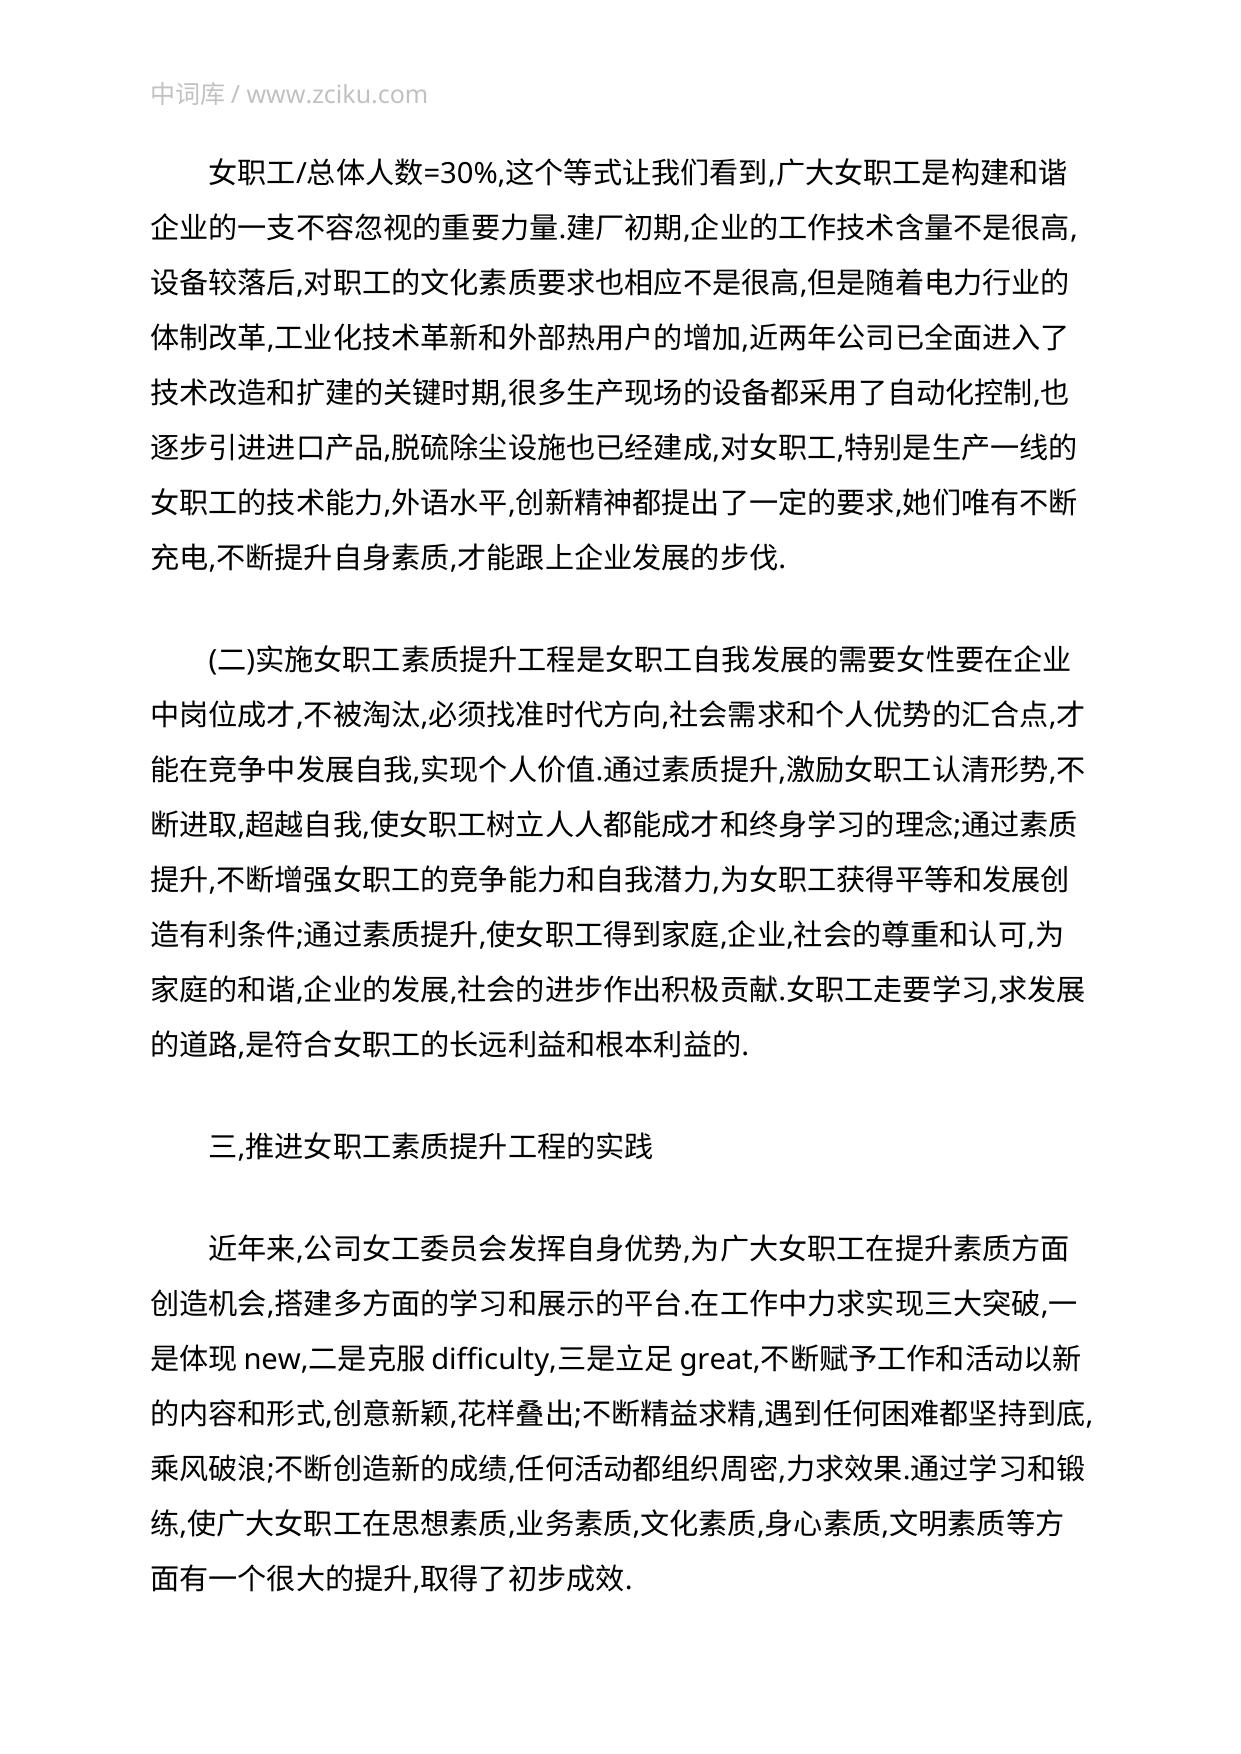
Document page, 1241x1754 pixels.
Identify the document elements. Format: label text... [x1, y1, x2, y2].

text 女职工/总体人数=30%,这个等式让我们看到,广大女职工是构建和谐企业的一支不容忽视的重要力量.建厂初期,企业的工作技术含量不是很高,设备较落后,对职工的文化素质要求也相应不是很高,但是随着电力行业的体制改革,工业化技术革新和外部热用户的增加,近两年公司已全面进入了技术改造和扩建的关键时期,很多生产现场的设备都采用了自动化控制,也逐步引进进口产品,脱硫除尘设施也已经建成,对女职工,特别是生产一线的女职工的技术能力,外语水平,创新精神都提出了一定的要求,她们唯有不断充电,不断提升自身素质,才能跟上企业发展的步伐. [150, 150, 1090, 577]
text 近年来,公司女工委员会发挥自身优势,为广大女职工在提升素质方面创造机会,搭建多方面的学习和展示的平台.在工作中力求实现三大突破,一是体现new,二是克服difficulty,三是立足great,不断赋予工作和活动以新的内容和形式,创意新颖,花样叠出;不断精益求精,遇到任何困难都坚持到底,乘风破浪;不断创造新的成绩,任何活动都组织周密,力求效果.通过学习和锻练,使广大女职工在思想素质,业务素质,文化素质,身心素质,文明素质等方面有一个很大的提升,取得了初步成效. [150, 1226, 1090, 1598]
text (二)实施女职工素质提升工程是女职工自我发展的需要女性要在企业中岗位成才,不被淘汰,必须找准时代方向,社会需求和个人优势的汇合点,才能在竞争中发展自我,实现个人价值.通过素质提升,激励女职工认清形势,不断进取,超越自我,使女职工树立人人都能成才和终身学习的理念;通过素质提升,不断增强女职工的竞争能力和自我潜力,为女职工获得平等和发展创造有利条件;通过素质提升,使女职工得到家庭,企业,社会的尊重和认可,为家庭的和谐,企业的发展,社会的进步作出积极贡献.女职工走要学习,求发展的道路,是符合女职工的长远利益和根本利益的. [150, 637, 1090, 1064]
text 三,推进女职工素质提升工程的实践 [150, 1124, 1090, 1166]
